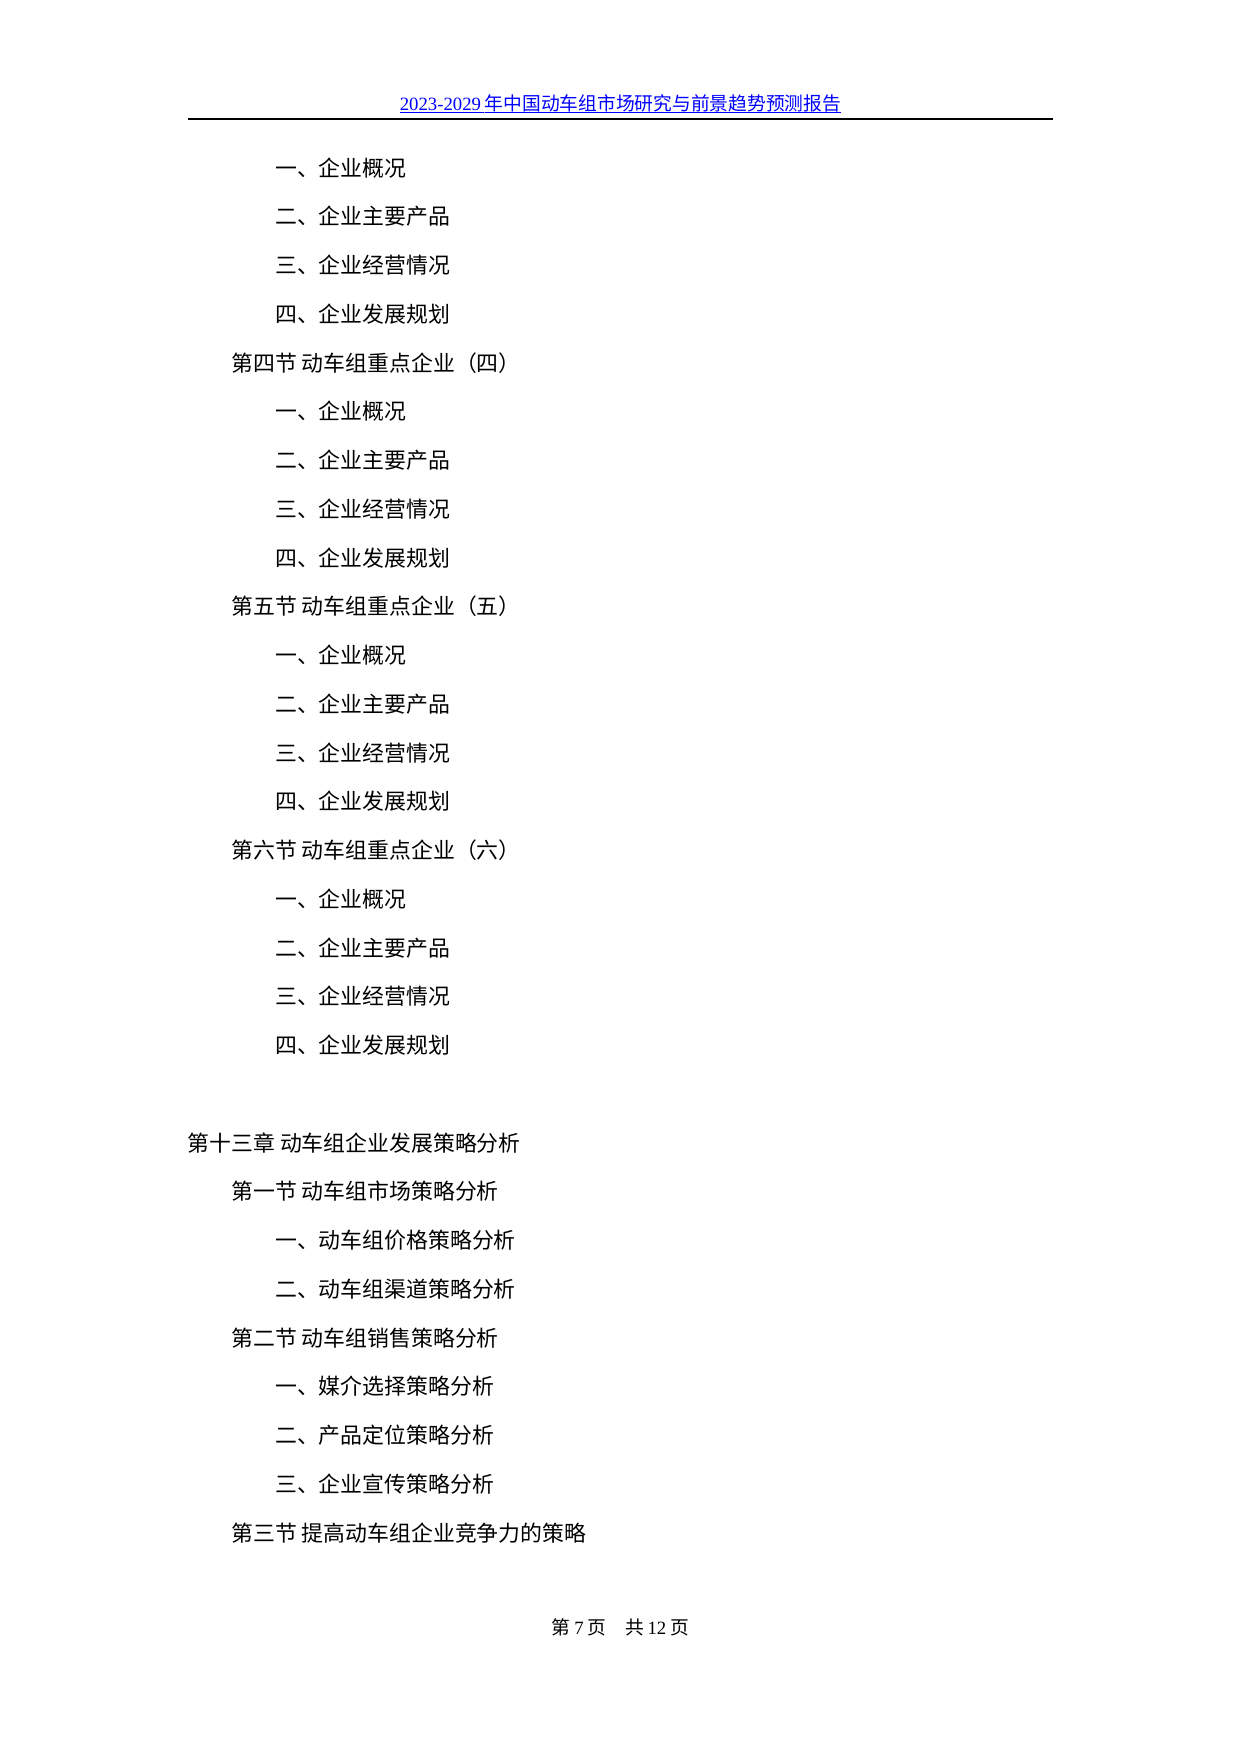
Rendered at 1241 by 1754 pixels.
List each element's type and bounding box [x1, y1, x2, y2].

text [187, 150, 1053, 1548]
